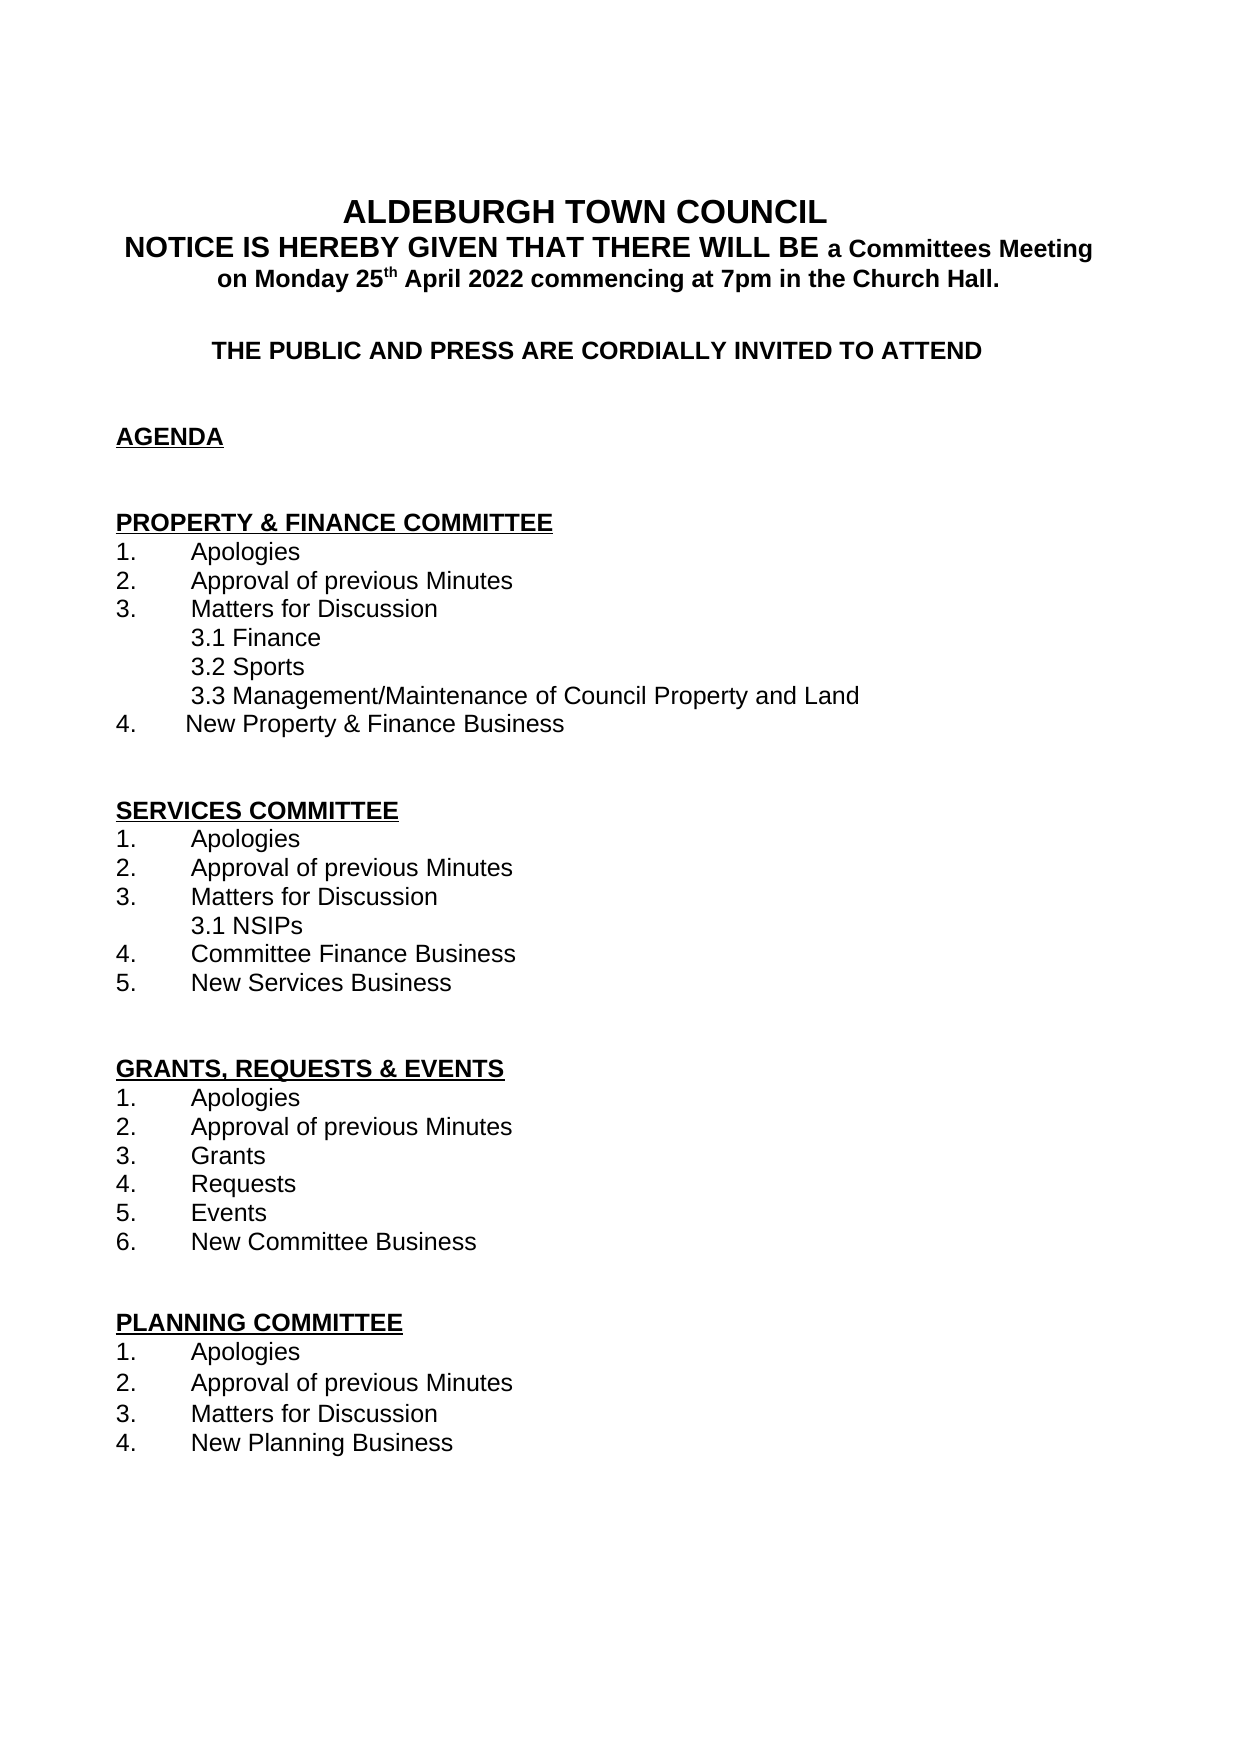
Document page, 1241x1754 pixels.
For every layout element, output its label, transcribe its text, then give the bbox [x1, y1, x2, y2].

text GRANTS, REQUESTS & EVENTS [116, 1054, 1057, 1083]
text 3.3 Management/Maintenance of Council Property and Land [116, 681, 1057, 709]
text 3. Grants [116, 1141, 1057, 1169]
text SERVICES COMMITTEE [116, 796, 1057, 824]
text 3. Matters for Discussion [116, 882, 1057, 911]
text 3. Matters for Discussion [116, 1399, 1057, 1428]
text 2. Approval of previous Minutes [116, 853, 1057, 882]
text 3. Matters for Discussion [116, 594, 1057, 623]
text 2. Approval of previous Minutes [116, 1112, 1057, 1141]
text 6. New Committee Business [116, 1227, 1057, 1256]
text 4. Requests [116, 1169, 1057, 1198]
text 4. New Planning Business [116, 1428, 1057, 1457]
text PROPERTY & FINANCE COMMITTEE [116, 508, 1057, 537]
text 2. Approval of previous Minutes [116, 566, 1057, 594]
text 1. Apologies [116, 1337, 1057, 1366]
text AGENDA [116, 422, 1057, 451]
text 4. New Property & Finance Business [116, 709, 1057, 738]
text on Monday 25th April 2022 commencing at 7pm in the Church Hall. [57, 264, 1161, 292]
text 2. Approval of previous Minutes [116, 1368, 1057, 1397]
text THE PUBLIC AND PRESS ARE CORDIALLY INVITED TO ATTEND [41, 336, 1153, 364]
text 3.2 Sports [116, 652, 1057, 681]
text NOTICE IS HEREBY GIVEN THAT THERE WILL BE a Committees Meeting [57, 230, 1161, 264]
text 1. Apologies [116, 1083, 1057, 1112]
text 1. Apologies [116, 824, 1057, 853]
text 5. Events [116, 1198, 1057, 1227]
text 4. Committee Finance Business [116, 939, 1057, 968]
text ALDEBURGH TOWN COUNCIL [41, 192, 1129, 230]
text 5. New Services Business [116, 968, 1057, 997]
text PLANNING COMMITTEE [116, 1308, 1057, 1337]
text 3.1 Finance [116, 623, 1057, 652]
text 1. Apologies [116, 537, 1057, 566]
text 3.1 NSIPs [116, 911, 1057, 939]
